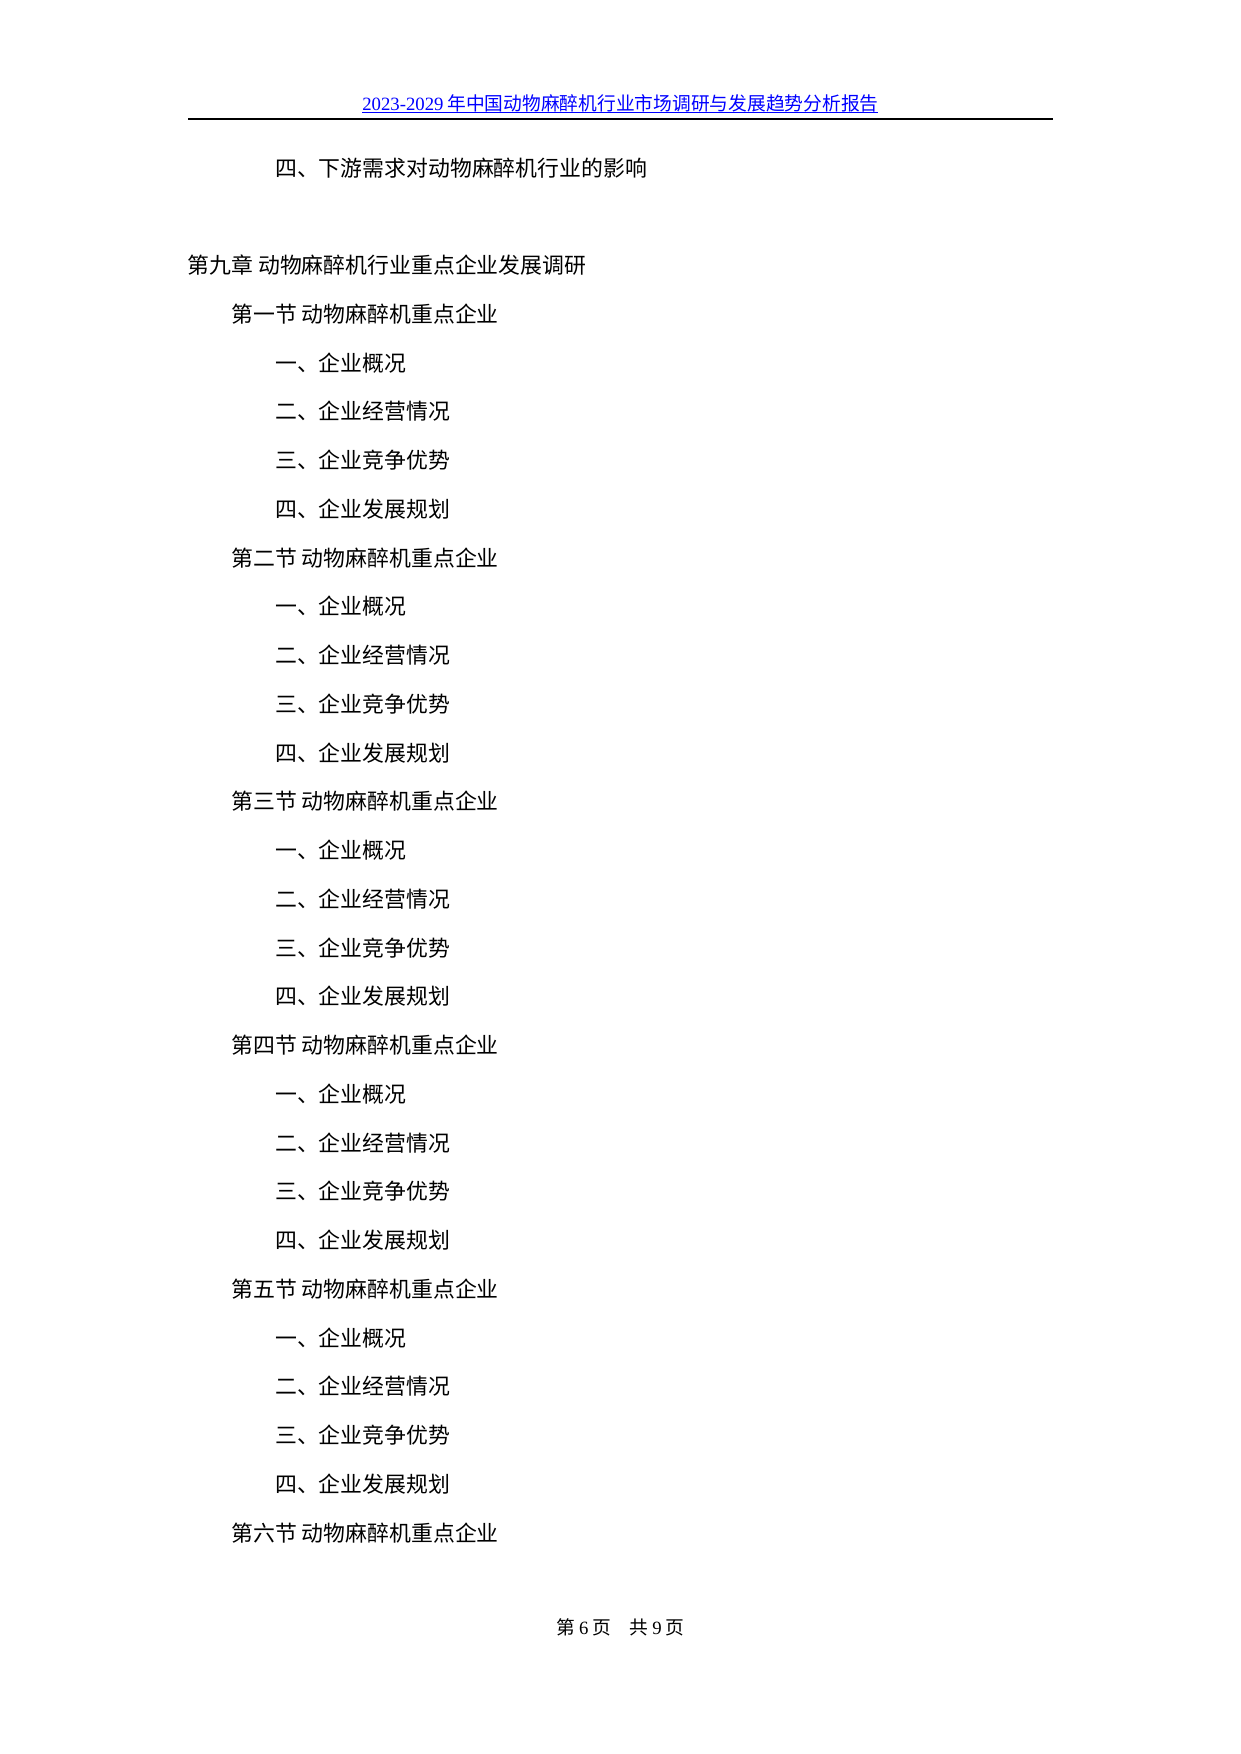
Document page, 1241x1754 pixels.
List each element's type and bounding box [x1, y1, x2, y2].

text [187, 150, 1053, 1548]
